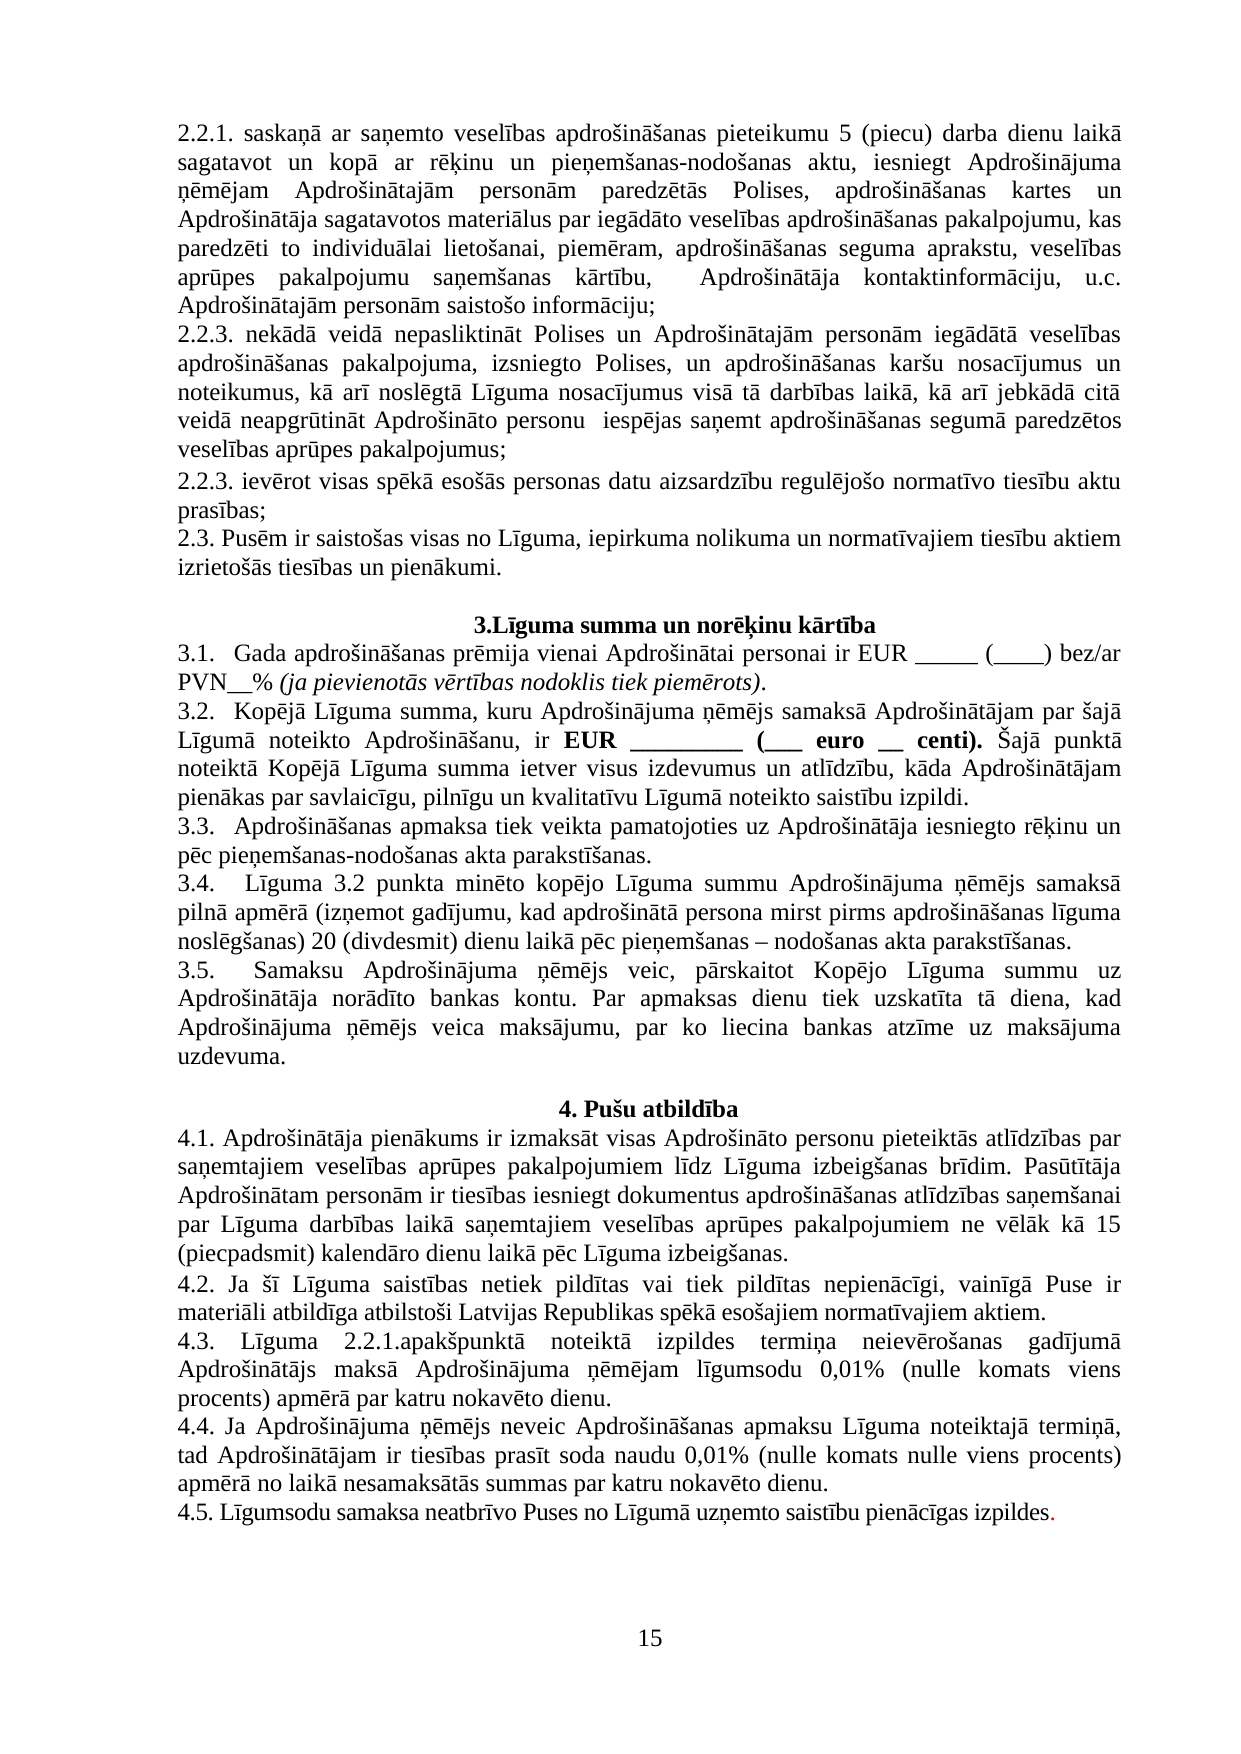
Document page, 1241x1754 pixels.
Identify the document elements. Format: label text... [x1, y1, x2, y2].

text 3.Līguma summa un norēķinu kārtība [177, 610, 1172, 638]
text 4.5. Līgumsodu samaksa neatbrīvo Puses no Līgumā uzņemto saistību pienācīgas izpildes. [177, 1498, 1122, 1526]
list Kopējā Līguma summa, kuru Apdrošinājuma ņēmējs samaksā Apdrošinātājam par šajā Līgumā noteikto Apdrošināšanu, ir EUR _________ (___ euro __ centi). Šajā punktā noteiktā Kopējā Līguma summa ietver visus izdevumus un atlīdzību, kāda Apdrošinātājam pienākas par savlaicīgu, pilnīgu un kvalitatīvu Līgumā noteikto saistību izpildi. [177, 696, 1122, 811]
text 4.4. Ja Apdrošinājuma ņēmējs neveic Apdrošināšanas apmaksu Līguma noteiktajā termiņā, tad Apdrošinātājam ir tiesības prasīt soda naudu 0,01% (nulle komats nulle viens procents) apmērā no laikā nesamaksātās summas par katru nokavēto dienu. [177, 1412, 1122, 1498]
text 2.2.3. ievērot visas spēkā esošās personas datu aizsardzību regulējošo normatīvo tiesību aktu prasības; [177, 466, 1122, 523]
list Gada apdrošināšanas prēmija vienai Apdrošinātai personai ir EUR _____ (____) bez/ar PVN__% (ja pievienotās vērtības nodoklis tiek piemērots). [177, 638, 1122, 696]
text 4. Pušu atbildība [177, 1094, 1119, 1123]
list Apdrošināšanas apmaksa tiek veikta pamatojoties uz Apdrošinātāja iesniegto rēķinu un pēc pieņemšanas-nodošanas akta parakstīšanas. [177, 811, 1122, 868]
list Samaksu Apdrošinājuma ņēmējs veic, pārskaitot Kopējo Līguma summu uz Apdrošinātāja norādīto bankas kontu. Par apmaksas dienu tiek uzskatīta tā diena, kad Apdrošinājuma ņēmējs veica maksājumu, par ko liecina bankas atzīme uz maksājuma uzdevuma. [177, 955, 1122, 1070]
text 4.3. Līguma 2.2.1.apakšpunktā noteiktā izpildes termiņa neievērošanas gadījumā Apdrošinātājs maksā Apdrošinājuma ņēmējam līgumsodu 0,01% (nulle komats viens procents) apmērā par katru nokavēto dienu. [177, 1326, 1122, 1412]
text 4.1. Apdrošinātāja pienākums ir izmaksāt visas Apdrošināto personu pieteiktās atlīdzības par saņemtajiem veselības aprūpes pakalpojumiem līdz Līguma izbeigšanas brīdim. Pasūtītāja Apdrošinātam personām ir tiesības iesniegt dokumentus apdrošināšanas atlīdzības saņemšanai par Līguma darbības laikā saņemtajiem veselības aprūpes pakalpojumiem ne vēlāk kā 15 (piecpadsmit) kalendāro dienu laikā pēc Līguma izbeigšanas. [177, 1123, 1122, 1266]
list Līguma 3.2 punkta minēto kopējo Līguma summu Apdrošinājuma ņēmējs samaksā pilnā apmērā (izņemot gadījumu, kad apdrošinātā persona mirst pirms apdrošināšanas līguma noslēgšanas) 20 (divdesmit) dienu laikā pēc pieņemšanas – nodošanas akta parakstīšanas. [177, 868, 1122, 955]
text 4.2. Ja šī Līguma saistības netiek pildītas vai tiek pildītas nepienācīgi, vainīgā Puse ir materiāli atbildīga atbilstoši Latvijas Republikas spēkā esošajiem normatīvajiem aktiem. [177, 1269, 1122, 1326]
text 2.2.1. saskaņā ar saņemto veselības apdrošināšanas pieteikumu 5 (piecu) darba dienu laikā sagatavot un kopā ar rēķinu un pieņemšanas-nodošanas aktu, iesniegt Apdrošinājuma ņēmējam Apdrošinātajām personām paredzētās Polises, apdrošināšanas kartes un Apdrošinātāja sagatavotos materiālus par iegādāto veselības apdrošināšanas pakalpojumu, kas paredzēti to individuālai lietošanai, piemēram, apdrošināšanas seguma aprakstu, veselības aprūpes pakalpojumu saņemšanas kārtību, Apdrošinātāja kontaktinformāciju, u.c. Apdrošinātajām personām saistošo informāciju; [177, 118, 1122, 319]
text 2.2.3. nekādā veidā nepasliktināt Polises un Apdrošinātajām personām iegādātā veselības apdrošināšanas pakalpojuma, izsniegto Polises, un apdrošināšanas karšu nosacījumus un noteikumus, kā arī noslēgtā Līguma nosacījumus visā tā darbības laikā, kā arī jebkādā citā veidā neapgrūtināt Apdrošināto personu iespējas saņemt apdrošināšanas segumā paredzētos veselības aprūpes pakalpojumus; [177, 319, 1122, 463]
text 2.3. Pusēm ir saistošas visas no Līguma, iepirkuma nolikuma un normatīvajiem tiesību aktiem izrietošās tiesības un pienākumi. [177, 523, 1122, 581]
